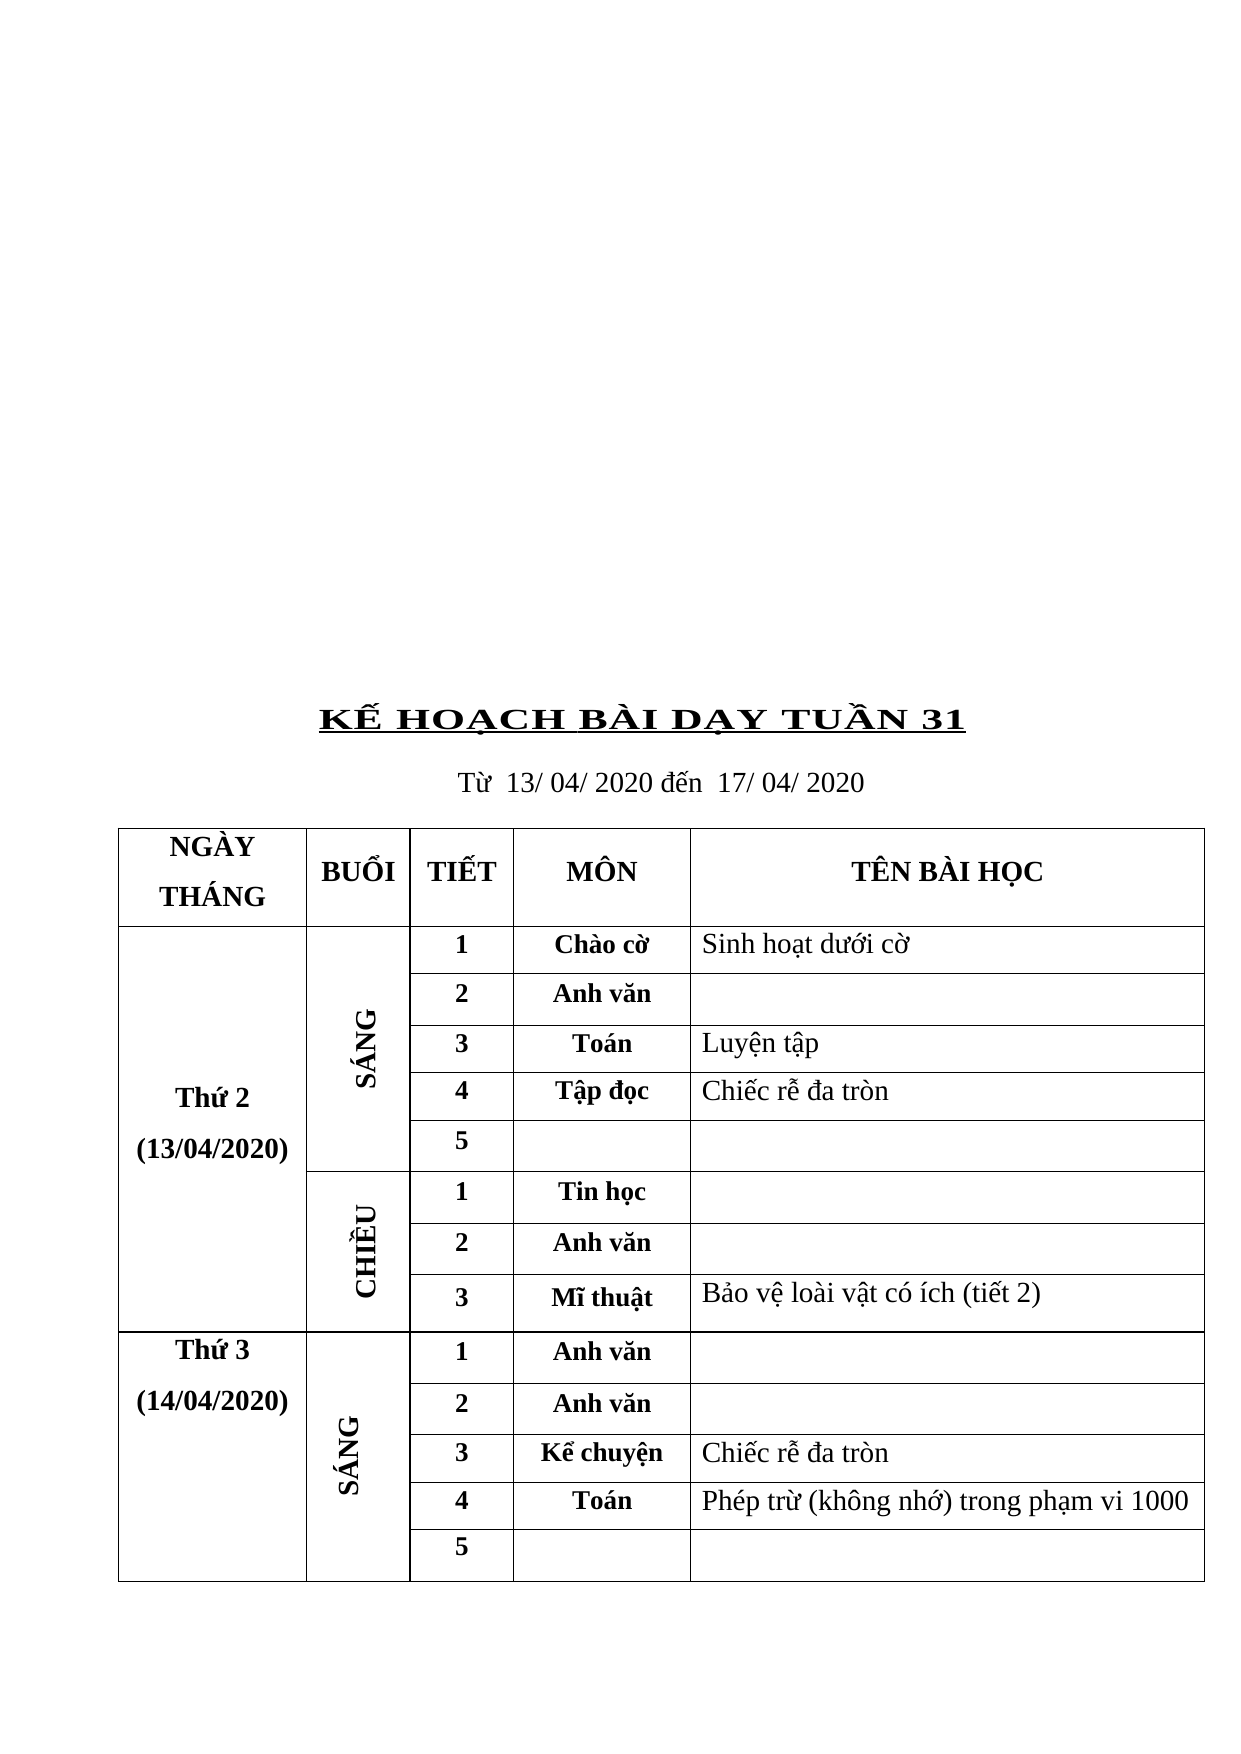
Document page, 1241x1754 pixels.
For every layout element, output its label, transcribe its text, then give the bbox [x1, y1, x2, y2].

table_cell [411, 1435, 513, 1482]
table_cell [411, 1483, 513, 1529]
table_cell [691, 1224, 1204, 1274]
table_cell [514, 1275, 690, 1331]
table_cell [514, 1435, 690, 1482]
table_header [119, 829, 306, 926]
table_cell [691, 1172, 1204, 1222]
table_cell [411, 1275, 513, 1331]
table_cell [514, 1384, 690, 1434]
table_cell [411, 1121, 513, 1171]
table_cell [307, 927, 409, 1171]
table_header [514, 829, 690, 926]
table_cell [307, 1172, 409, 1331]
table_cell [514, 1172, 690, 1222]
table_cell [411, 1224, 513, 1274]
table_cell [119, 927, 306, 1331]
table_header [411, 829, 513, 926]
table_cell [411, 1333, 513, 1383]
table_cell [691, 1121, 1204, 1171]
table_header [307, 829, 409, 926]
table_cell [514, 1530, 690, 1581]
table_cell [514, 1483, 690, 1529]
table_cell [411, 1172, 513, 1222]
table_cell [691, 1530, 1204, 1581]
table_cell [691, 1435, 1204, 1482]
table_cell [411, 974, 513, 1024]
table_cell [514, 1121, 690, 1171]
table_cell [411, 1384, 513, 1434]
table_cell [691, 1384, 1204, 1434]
text KẾ HOẠCH BÀI DẠY TUẦN 31 [118, 702, 1166, 736]
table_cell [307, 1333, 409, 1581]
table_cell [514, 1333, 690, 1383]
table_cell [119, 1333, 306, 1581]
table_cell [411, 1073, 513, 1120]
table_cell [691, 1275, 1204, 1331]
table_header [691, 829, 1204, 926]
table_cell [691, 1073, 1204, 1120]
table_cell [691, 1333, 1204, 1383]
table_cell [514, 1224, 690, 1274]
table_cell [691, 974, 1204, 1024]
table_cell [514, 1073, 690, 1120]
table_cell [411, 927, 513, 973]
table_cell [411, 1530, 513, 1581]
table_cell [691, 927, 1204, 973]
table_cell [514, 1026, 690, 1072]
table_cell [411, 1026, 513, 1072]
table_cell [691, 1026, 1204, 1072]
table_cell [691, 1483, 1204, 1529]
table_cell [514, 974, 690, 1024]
text Từ 13/ 04/ 2020 đến 17/ 04/ 2020 [156, 765, 1166, 798]
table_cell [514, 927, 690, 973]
